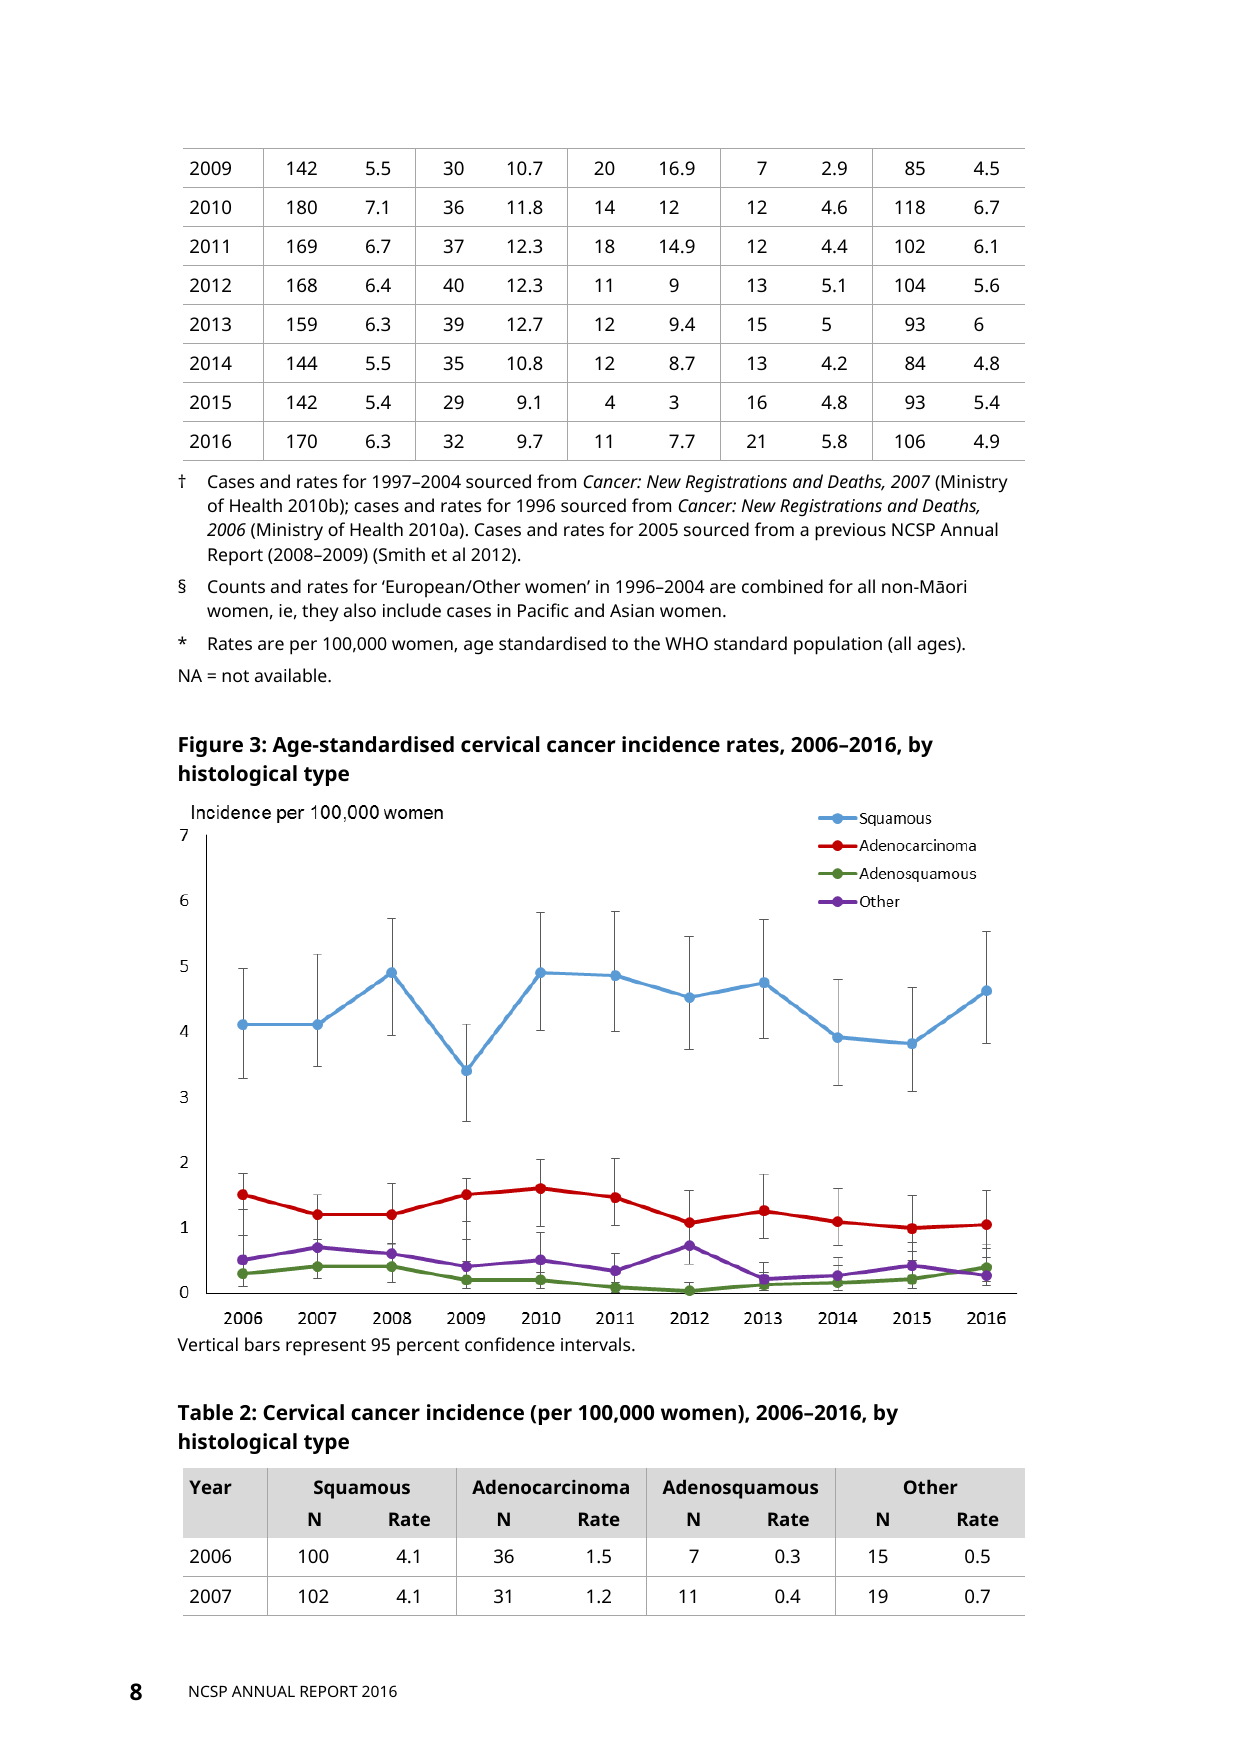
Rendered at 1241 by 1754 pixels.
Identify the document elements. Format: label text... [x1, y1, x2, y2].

table_cell 12 [568, 344, 644, 382]
table_cell 168 [264, 266, 339, 304]
table_cell 16 [721, 383, 796, 421]
table_cell 11 [647, 1577, 741, 1615]
table_cell 159 [264, 305, 339, 343]
table_cell 170 [264, 422, 339, 460]
table_cell 9.1 [492, 383, 567, 421]
table_cell 5 [796, 305, 872, 343]
table_cell 0.7 [930, 1577, 1025, 1615]
table_cell 102 [873, 227, 948, 265]
table_header Adenocarcinoma [457, 1468, 646, 1506]
table_header Adenosquamous [647, 1468, 835, 1506]
table_cell 6 [949, 305, 1025, 343]
table_header Other [836, 1468, 1025, 1506]
table_cell 12.3 [492, 266, 567, 304]
table_cell 5.6 [949, 266, 1025, 304]
table_cell 18 [568, 227, 644, 265]
table_cell 12 [721, 227, 796, 265]
table_cell 7.1 [340, 188, 415, 226]
table_cell 2.9 [796, 149, 872, 187]
table_cell 0.3 [741, 1538, 835, 1576]
table_cell 2013 [183, 305, 263, 343]
table_cell 6.4 [340, 266, 415, 304]
text † Cases and rates for 1997–2004 sourced from Cancer: New Registrations and Deaths, 2007 (Ministry of Health 2010b); cases and rates for 1996 sourced from Cancer: New Registrations and Deaths, 2006 (Ministry of Health 2010a). Cases and rates for 2005 sourced from a previous NCSP Annual Report (2008–2009) (Smith et al 2012). [177, 469, 1019, 566]
table_cell 1.5 [551, 1538, 646, 1576]
table_cell 2011 [183, 227, 263, 265]
table_cell 15 [836, 1538, 930, 1576]
table_cell 0.5 [930, 1538, 1025, 1576]
table_cell 84 [873, 344, 948, 382]
table_cell 142 [264, 383, 339, 421]
table_cell 7 [721, 149, 796, 187]
table_cell Rate [362, 1506, 456, 1538]
table_cell Rate [551, 1506, 646, 1538]
table_cell 6.7 [340, 227, 415, 265]
table_cell 4.8 [796, 383, 872, 421]
table_cell Rate [930, 1506, 1025, 1538]
table_cell 29 [416, 383, 492, 421]
table_cell 20 [568, 149, 644, 187]
table_cell 13 [721, 344, 796, 382]
table_cell 5.4 [340, 383, 415, 421]
table_cell 4 [568, 383, 644, 421]
table_cell 2014 [183, 344, 263, 382]
table_cell 6.1 [949, 227, 1025, 265]
text * Rates are per 100,000 women, age standardised to the WHO standard population (all ages). [177, 631, 1019, 655]
table_cell 21 [721, 422, 796, 460]
table_cell 13 [721, 266, 796, 304]
table_cell 14.9 [644, 227, 720, 265]
table_cell 14 [568, 188, 644, 226]
table_cell 12.7 [492, 305, 567, 343]
table_cell 15 [721, 305, 796, 343]
table_cell 5.4 [949, 383, 1025, 421]
table_cell 2010 [183, 188, 263, 226]
table_cell 2016 [183, 422, 263, 460]
table_cell 9 [644, 266, 720, 304]
table_cell 19 [836, 1577, 930, 1615]
table_cell 16.9 [644, 149, 720, 187]
table_cell 2012 [183, 266, 263, 304]
table_cell 11 [568, 422, 644, 460]
table_cell 0.4 [741, 1577, 835, 1615]
table_cell 4.1 [362, 1538, 456, 1576]
table_cell 6.3 [340, 305, 415, 343]
table_cell 7.7 [644, 422, 720, 460]
table_cell 30 [416, 149, 492, 187]
table_cell 169 [264, 227, 339, 265]
table_cell 5.1 [796, 266, 872, 304]
table_cell 36 [416, 188, 492, 226]
text Figure 3: Age-standardised cervical cancer incidence rates, 2006–2016, by histological type [177, 730, 1019, 787]
table_cell 9.4 [644, 305, 720, 343]
table_cell 40 [416, 266, 492, 304]
table_cell 5.5 [340, 149, 415, 187]
table_cell 4.2 [796, 344, 872, 382]
table_cell 32 [416, 422, 492, 460]
table_cell 93 [873, 305, 948, 343]
table_cell 31 [457, 1577, 551, 1615]
table_cell 9.7 [492, 422, 567, 460]
table_cell N [457, 1506, 551, 1538]
table_cell N [836, 1506, 930, 1538]
table_cell 35 [416, 344, 492, 382]
table_cell 106 [873, 422, 948, 460]
text NA = not available. [177, 664, 1019, 688]
table_cell 10.8 [492, 344, 567, 382]
table_cell 4.8 [949, 344, 1025, 382]
table_cell 4.5 [949, 149, 1025, 187]
picture [177, 799, 1018, 1324]
text Vertical bars represent 95 percent confidence intervals. [177, 1332, 1019, 1356]
table_cell 12 [568, 305, 644, 343]
table_cell N [268, 1506, 362, 1538]
table_cell 3 [644, 383, 720, 421]
table_cell 118 [873, 188, 948, 226]
table_cell 102 [268, 1577, 362, 1615]
table_cell 1.2 [551, 1577, 646, 1615]
table_cell 144 [264, 344, 339, 382]
table_cell 12 [644, 188, 720, 226]
table_cell 39 [416, 305, 492, 343]
table_cell 4.1 [362, 1577, 456, 1615]
table_cell 8.7 [644, 344, 720, 382]
table_cell 12.3 [492, 227, 567, 265]
table_cell 104 [873, 266, 948, 304]
table_header Squamous [268, 1468, 456, 1506]
table_cell 7 [647, 1538, 741, 1576]
table_cell 93 [873, 383, 948, 421]
table_cell 4.6 [796, 188, 872, 226]
table_cell 2015 [183, 383, 263, 421]
table_cell 2007 [183, 1577, 267, 1615]
table_cell 36 [457, 1538, 551, 1576]
table_cell 4.9 [949, 422, 1025, 460]
table_cell 37 [416, 227, 492, 265]
table_cell 12 [721, 188, 796, 226]
table_cell 4.4 [796, 227, 872, 265]
table_cell Rate [741, 1506, 835, 1538]
table_header Year [183, 1468, 267, 1538]
table_cell 5.8 [796, 422, 872, 460]
table_cell 11 [568, 266, 644, 304]
table_cell 85 [873, 149, 948, 187]
table_cell 2009 [183, 149, 263, 187]
table_cell 142 [264, 149, 339, 187]
text § Counts and rates for ‘European/Other women’ in 1996–2004 are combined for all non-Māori women, ie, they also include cases in Pacific and Asian women. [177, 574, 1019, 623]
table_cell N [647, 1506, 741, 1538]
table_cell 100 [268, 1538, 362, 1576]
table_cell 180 [264, 188, 339, 226]
table_cell 6.7 [949, 188, 1025, 226]
table_cell 10.7 [492, 149, 567, 187]
table_cell 6.3 [340, 422, 415, 460]
table_cell 2006 [183, 1538, 267, 1576]
table_cell 11.8 [492, 188, 567, 226]
text Table 2: Cervical cancer incidence (per 100,000 women), 2006–2016, by histological type [177, 1398, 1019, 1455]
table_cell 5.5 [340, 344, 415, 382]
